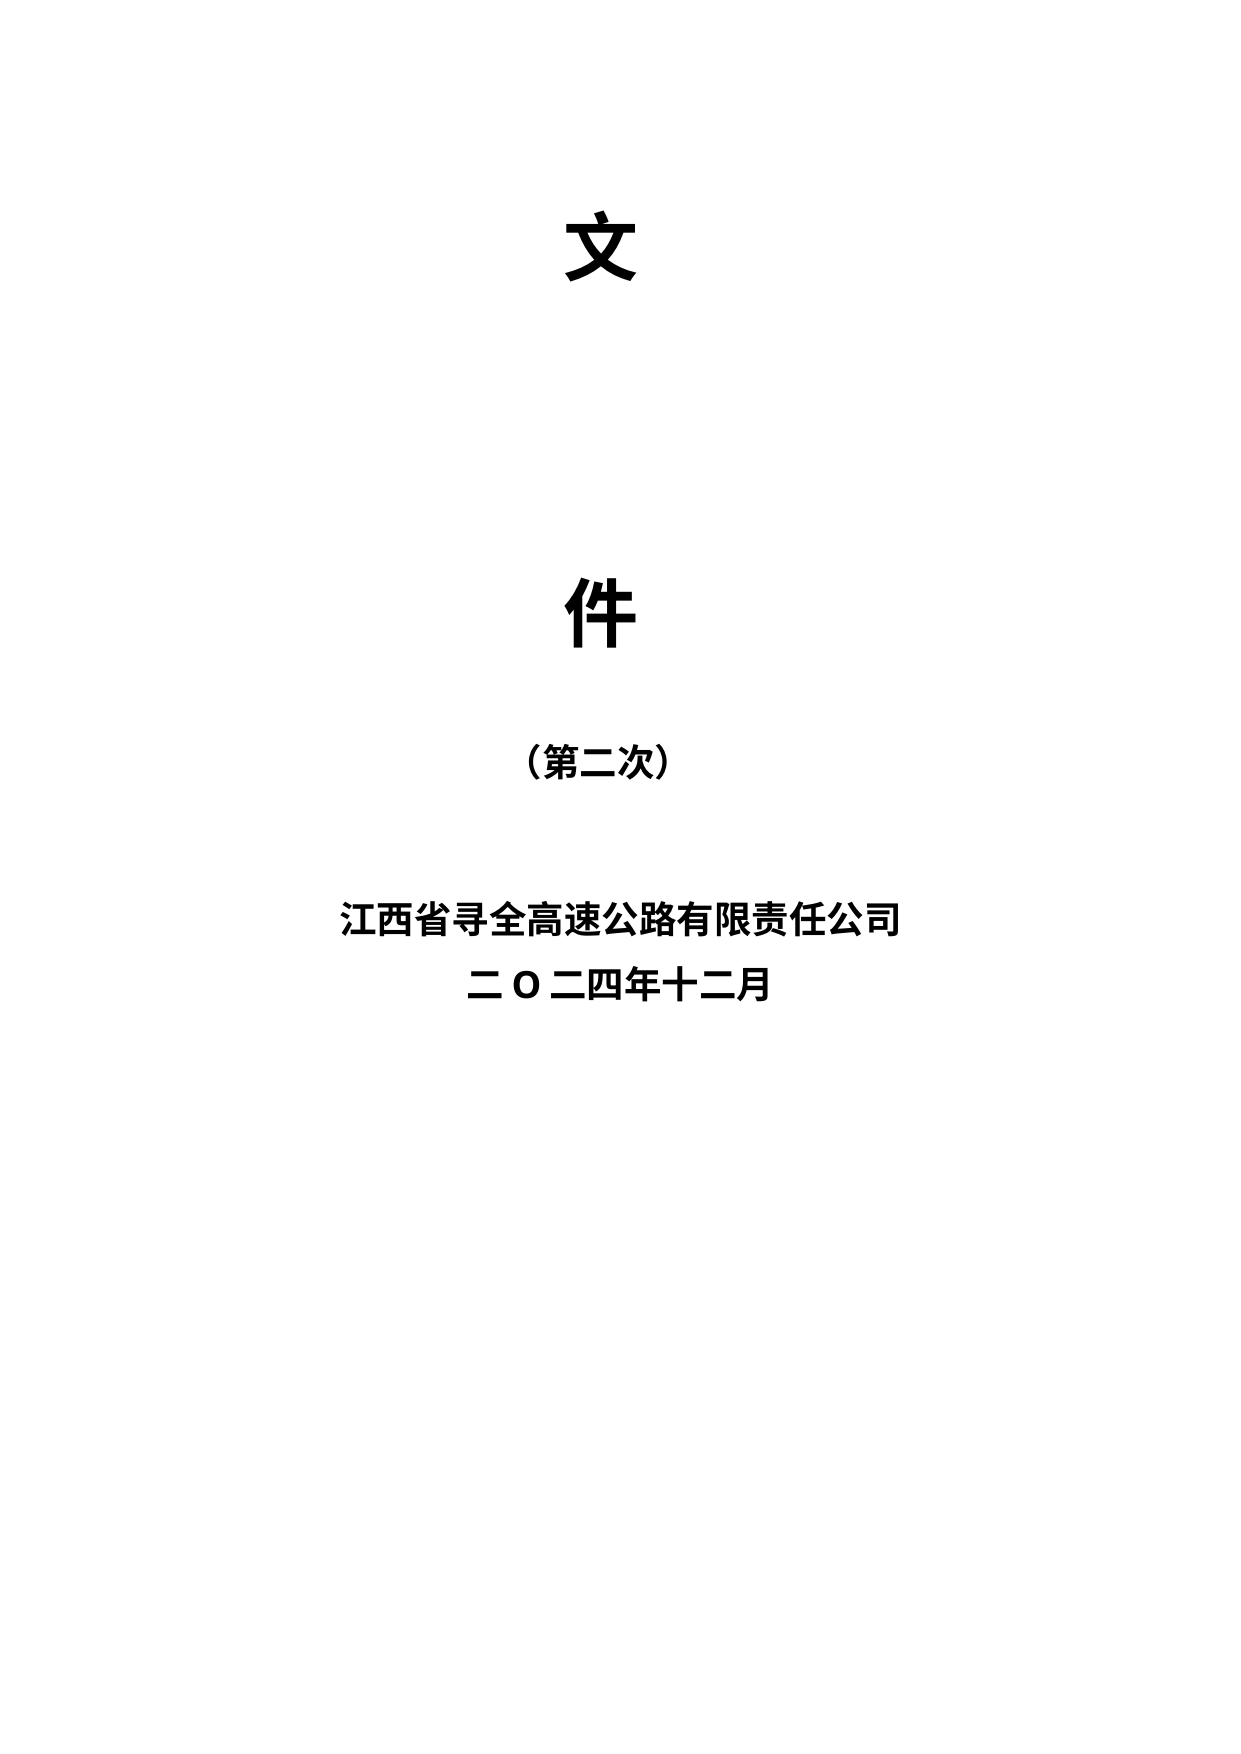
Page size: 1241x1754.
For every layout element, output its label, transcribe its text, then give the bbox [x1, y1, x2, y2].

text 件 [165, 543, 1075, 673]
text 二O二四年十二月 [165, 950, 1075, 1015]
text 文 [165, 178, 1075, 308]
text 江西省寻全高速公路有限责任公司 [165, 885, 1075, 950]
text （第二次） [165, 728, 1075, 793]
